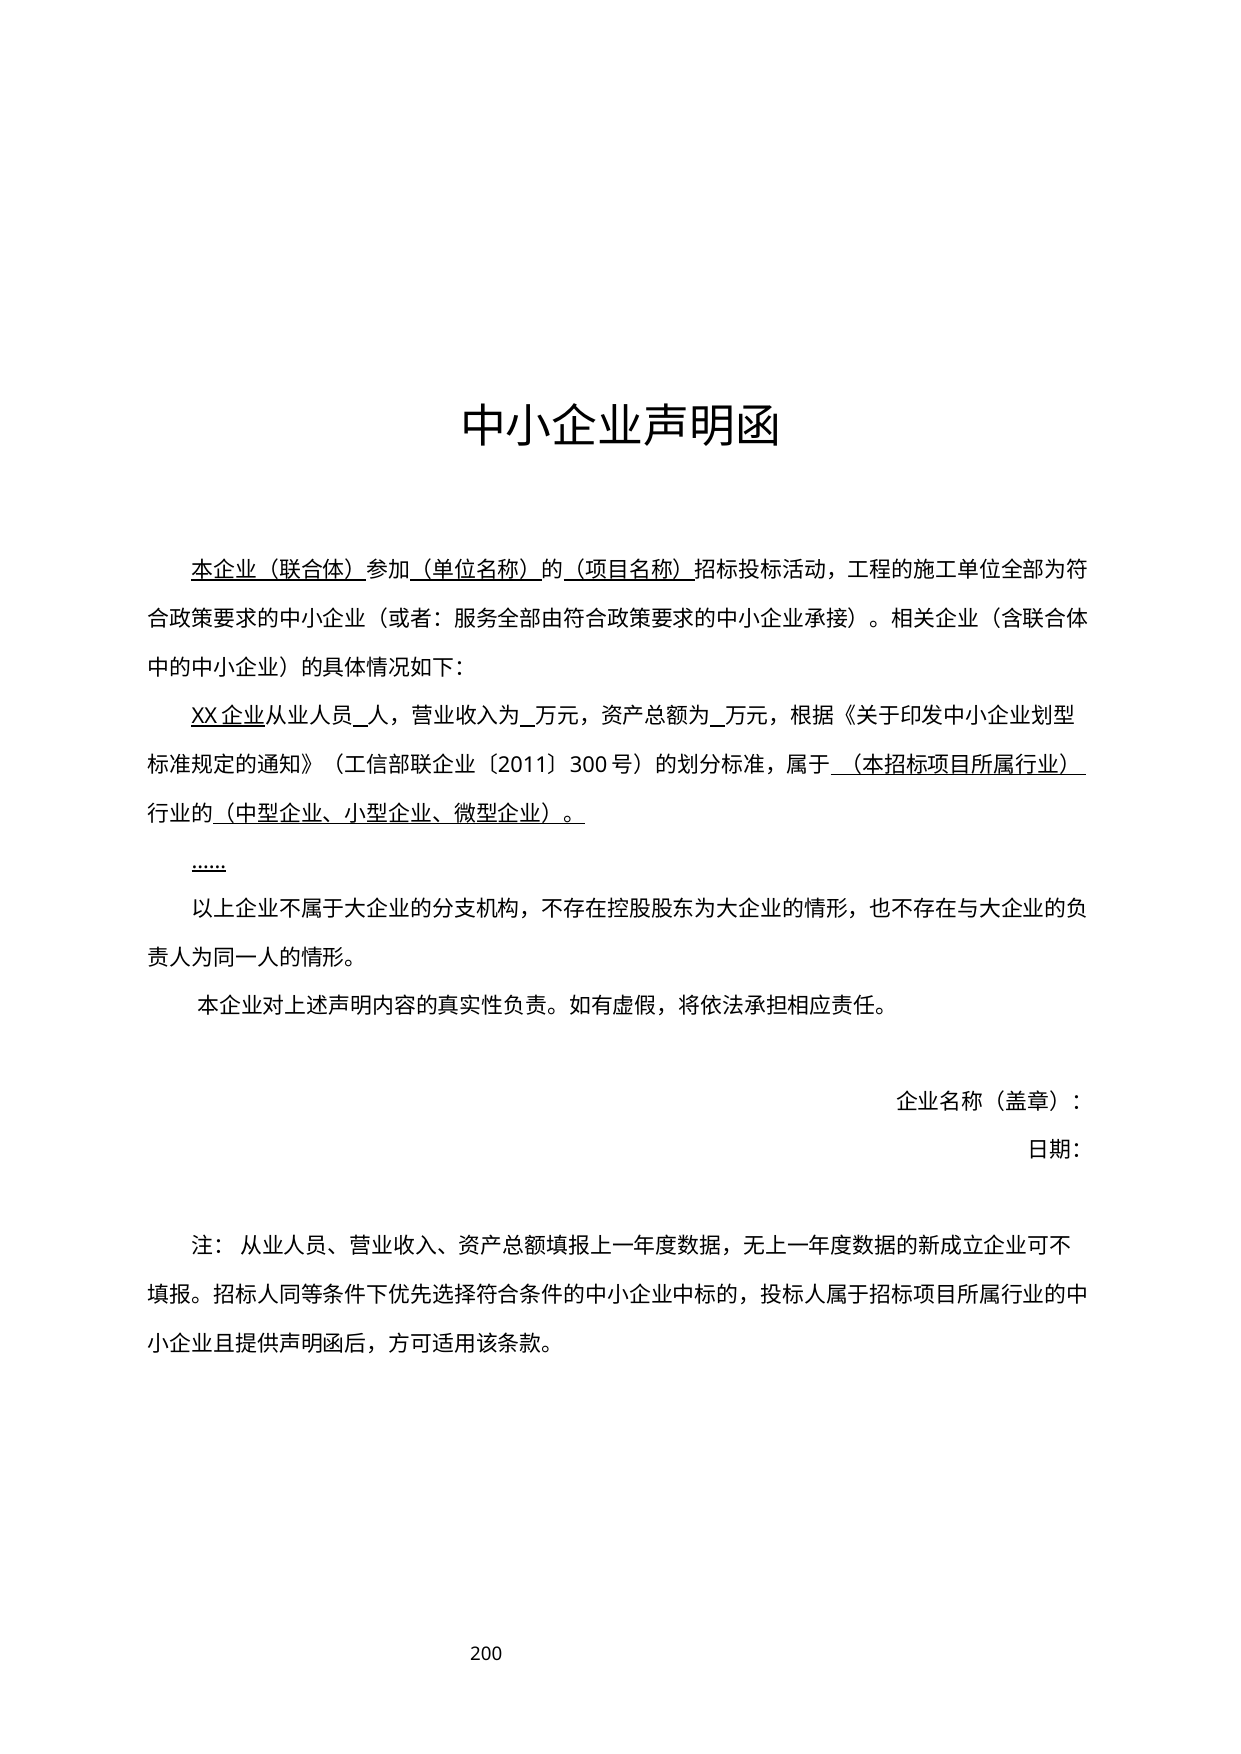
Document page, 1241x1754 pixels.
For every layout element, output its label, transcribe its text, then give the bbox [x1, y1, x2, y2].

text 以上企业不属于大企业的分支机构，不存在控股股东为大企业的情形，也不存在与大企业的负责人为同一人的情形。 [148, 891, 1093, 972]
text 本企业（联合体）参加（单位名称）的（项目名称）招标投标活动，工程的施工单位全部为符合政策要求的中小企业（或者：服务全部由符合政策要求的中小企业承接）。相关企业（含联合体中的中小企业）的具体情况如下： [148, 552, 1093, 682]
text 日期： [148, 1132, 1093, 1164]
text 注： 从业人员、营业收入、资产总额填报上一年度数据，无上一年度数据的新成立企业可不填报。招标人同等条件下优先选择符合条件的中小企业中标的，投标人属于招标项目所属行业的中小企业且提供声明函后，方可适用该条款。 [148, 1228, 1093, 1358]
text …… [148, 843, 1093, 876]
text 本企业对上述声明内容的真实性负责。如有虚假，将依法承担相应责任。 [148, 988, 1093, 1020]
text XX企业从业人员 人，营业收入为 万元，资产总额为 万元，根据《关于印发中小企业划型标准规定的通知》（工信部联企业〔2011〕300号）的划分标准，属于 （本招标项目所属行业） 行业的（中型企业、小型企业、微型企业）。 [148, 698, 1093, 828]
text 中小企业声明函 [148, 374, 1093, 471]
text 企业名称（盖章）： [148, 1084, 1093, 1116]
